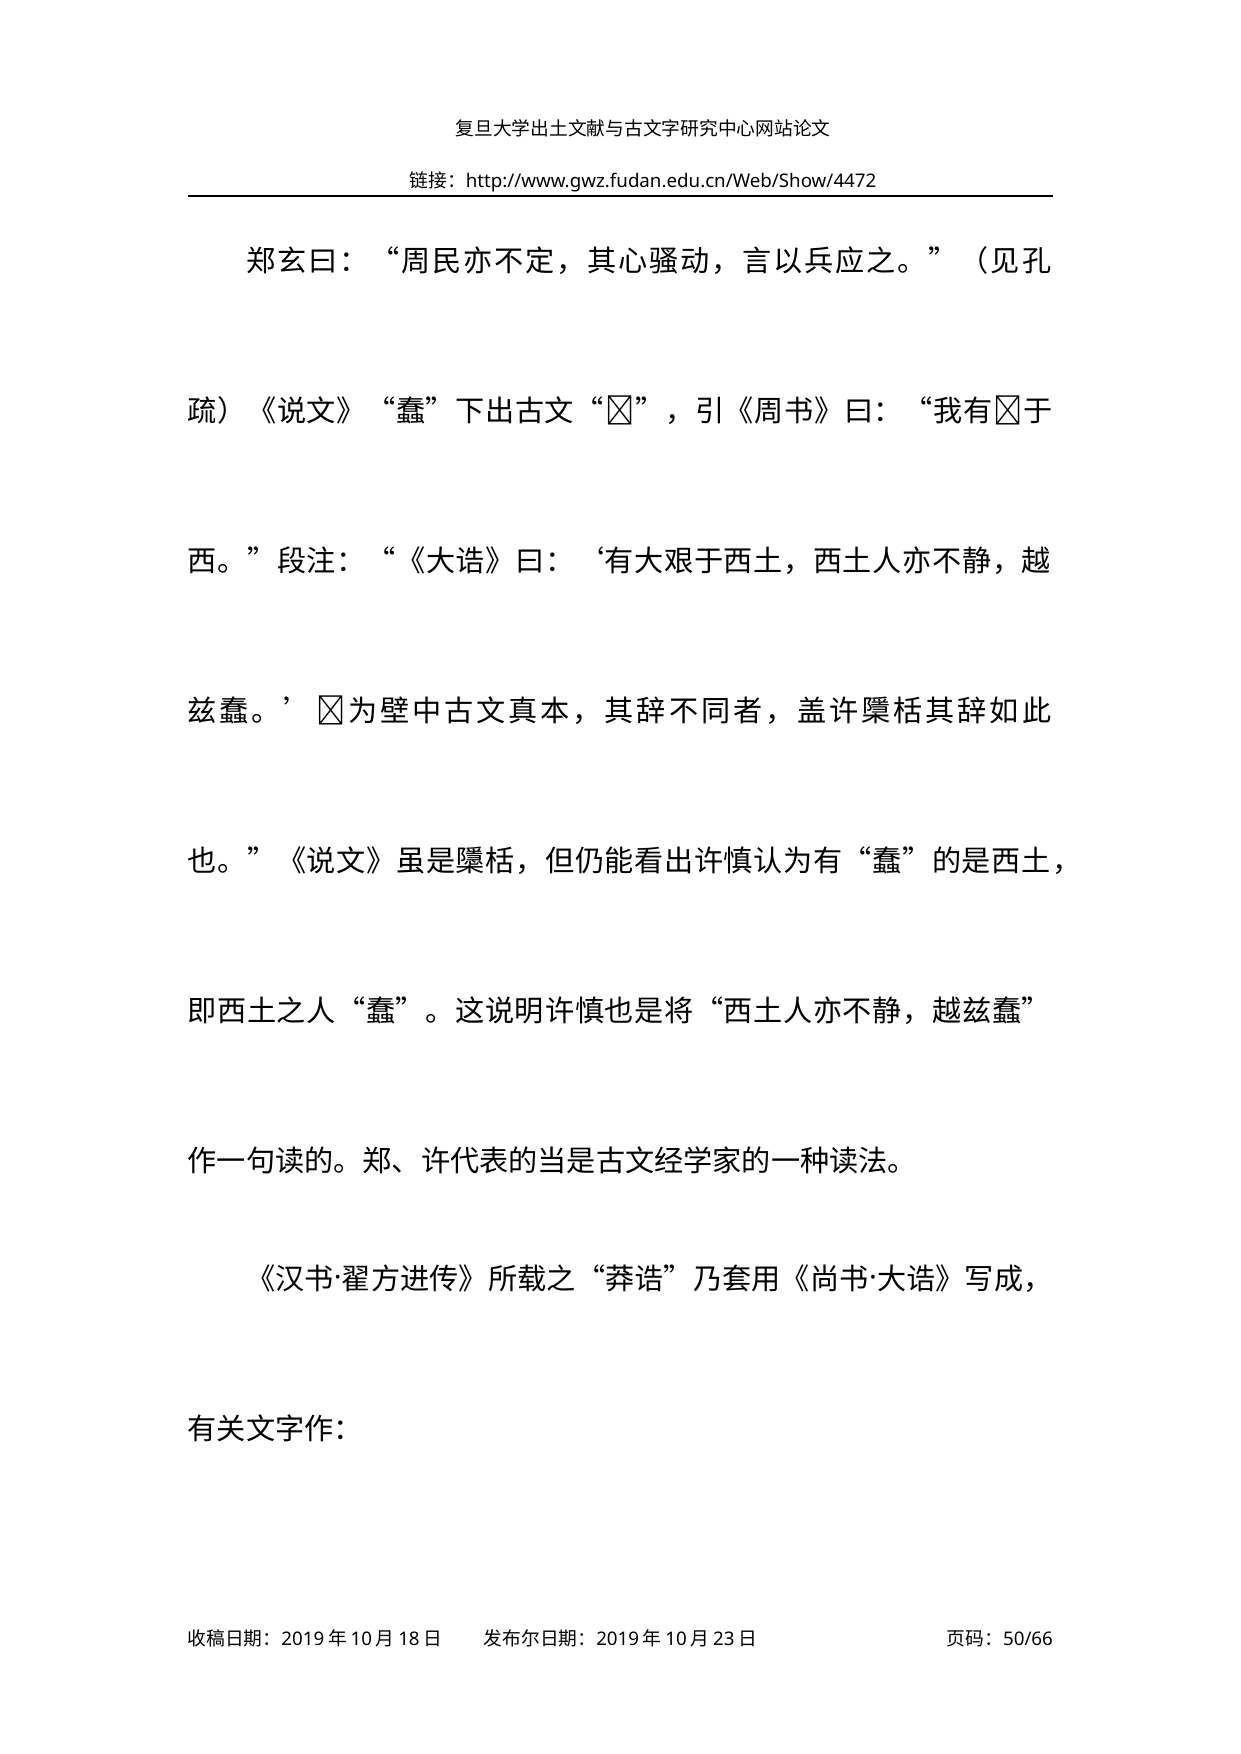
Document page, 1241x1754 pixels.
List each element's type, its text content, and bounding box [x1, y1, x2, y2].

text 《汉书·翟方进传》所载之“莽诰”乃套用《尚书·大诰》写成，有关文字作： [187, 1239, 1053, 1464]
text 郑玄曰：“周民亦不定，其心骚动，言以兵应之。”（见孔疏）《说文》“蠢”下出古文“𢧸”，引《周书》曰：“我有𢧸于西。”段注：“《大诰》曰：‘有大艰于西土，西土人亦不静，越兹蠢。’𢧸为壁中古文真本，其辞不同者，盖许檃栝其辞如此也。”《说文》虽是櫽栝，但仍能看出许慎认为有“蠢”的是西土，即西土之人“蠢”。这说明许慎也是将“西土人亦不静，越兹蠢”作一句读的。郑、许代表的当是古文经学家的一种读法。 [187, 222, 1053, 1197]
